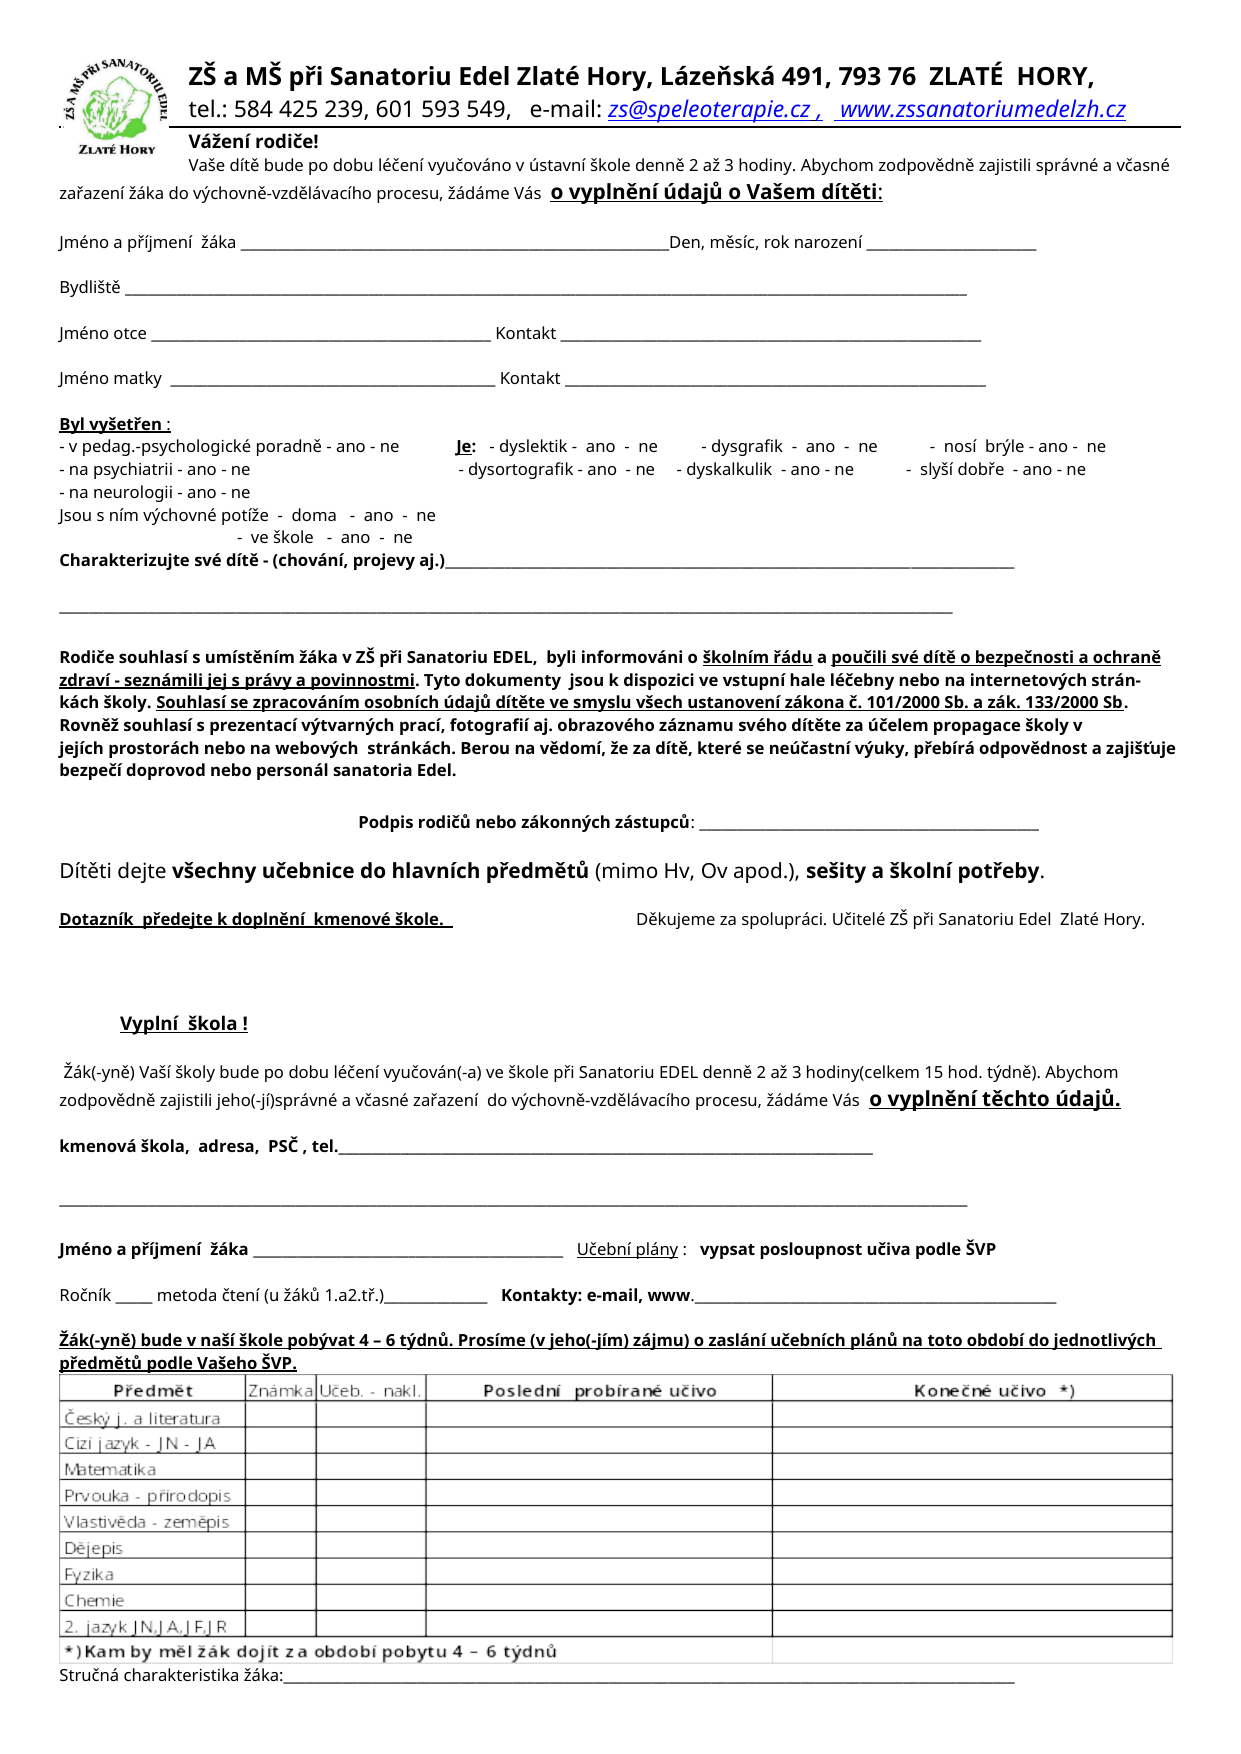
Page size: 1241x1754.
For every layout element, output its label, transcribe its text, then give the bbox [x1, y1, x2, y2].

text Byl vyšetřen : [59, 412, 1181, 435]
text - v pedag.-psychologické poradně - ano - ne Je: - dyslektik - ano - ne - dysgrafik - ano - ne - nosí brýle - ano - ne [59, 435, 1181, 458]
text Rovněž souhlasí s prezentací výtvarných prací, fotografií aj. obrazového záznamu svého dítěte za účelem propagace školy v jejích prostorách nebo na webových stránkách. Berou na vědomí, že za dítě, které se neúčastní výuky, přebírá odpovědnost a zajišťuje bezpečí doprovod nebo personál sanatoria Edel. [59, 714, 1181, 782]
text Jméno a příjmení žáka __________________________________________________________Den, měsíc, rok narození _______________________ [59, 231, 1181, 253]
text - na psychiatrii - ano - ne - dysortografik - ano - ne - dyskalkulik - ano - ne - slyší dobře - ano - ne [59, 458, 1181, 481]
text Bydliště __________________________________________________________________________________________________________________ [59, 276, 1181, 299]
text Jméno otce ______________________________________________ Kontakt _________________________________________________________ [59, 322, 1181, 344]
text Rodiče souhlasí s umístěním žáka v ZŠ při Sanatoriu EDEL, byli informováni o školním řádu a poučili své dítě o bezpečnosti a ochraně zdraví - seznámili jej s právy a povinnostmi. Tyto dokumenty jsou k dispozici ve vstupní hale léčebny nebo na internetových strán-kách školy. Souhlasí se zpracováním osobních údajů dítěte ve smyslu všech ustanovení zákona č. 101/2000 Sb. a zák. 133/2000 Sb. [59, 646, 1181, 714]
text Vážení rodiče! [169, 128, 1181, 154]
text - na neurologii - ano - ne [59, 481, 1181, 503]
text tel.: 584 425 239, 601 593 549, e-mail: zs@speleoterapie.cz , www.zssanatoriumedelzh.cz [169, 93, 1181, 126]
text Žák(-yně) Vaší školy bude po dobu léčení vyučován(-a) ve škole při Sanatoriu EDEL denně 2 až 3 hodiny(celkem 15 hod. týdně). Abychom zodpovědně zajistili jeho(-jí)správné a včasné zařazení do výchovně-vzdělávacího procesu, žádáme Vás o vyplnění těchto údajů. [59, 1061, 1181, 1112]
text Žák(-yně) bude v naší škole pobývat 4 – 6 týdnů. Prosíme (v jeho(-jím) zájmu) o zaslání učebních plánů na toto období do jednotlivých předmětů podle Vašeho ŠVP. [59, 1329, 1181, 1374]
text Stručná charakteristika žáka:___________________________________________________________________________________________________ [59, 1663, 1181, 1686]
text Podpis rodičů nebo zákonných zástupců: ______________________________________________ [59, 811, 1181, 833]
text _________________________________________________________________________________________________________________________ [59, 594, 1181, 617]
text Dotazník předejte k doplnění kmenové škole. Děkujeme za spolupráci. Učitelé ZŠ při Sanatoriu Edel Zlaté Hory. [59, 907, 1181, 930]
text kmenová škola, adresa, PSČ , tel.______________________________________________________________________________ [59, 1135, 1181, 1158]
text Charakterizujte své dítě - (chování, projevy aj.)_____________________________________________________________________________ [59, 549, 1181, 571]
text Ročník _____ metoda čtení (u žáků 1.a2.tř.)______________ Kontakty: e-mail, www._________________________________________________ [59, 1283, 1181, 1306]
text Jsou s ním výchovné potíže - doma - ano - ne [59, 503, 1181, 526]
text ___________________________________________________________________________________________________________________________ [59, 1158, 1181, 1209]
picture [63, 59, 167, 158]
text Jméno a příjmení žáka __________________________________________ Učební plány : vypsat posloupnost učiva podle ŠVP [59, 1238, 1181, 1261]
text Vyplní škola ! [59, 1010, 1181, 1036]
text Jméno matky ____________________________________________ Kontakt _________________________________________________________ [59, 367, 1181, 390]
text Dítěti dejte všechny učebnice do hlavních předmětů (mimo Hv, Ov apod.), sešity a školní potřeby. [59, 856, 1181, 884]
text ZŠ a MŠ při Sanatoriu Edel Zlaté Hory, Lázeňská 491, 793 76 ZLATÉ HORY, [169, 59, 1181, 93]
text Vaše dítě bude po dobu léčení vyučováno v ústavní škole denně 2 až 3 hodiny. Abychom zodpovědně zajistili správné a včasné zařazení žáka do výchovně-vzdělávacího procesu, žádáme Vás o vyplnění údajů o Vašem dítěti: [59, 154, 1181, 205]
text - ve škole - ano - ne [59, 526, 1181, 549]
